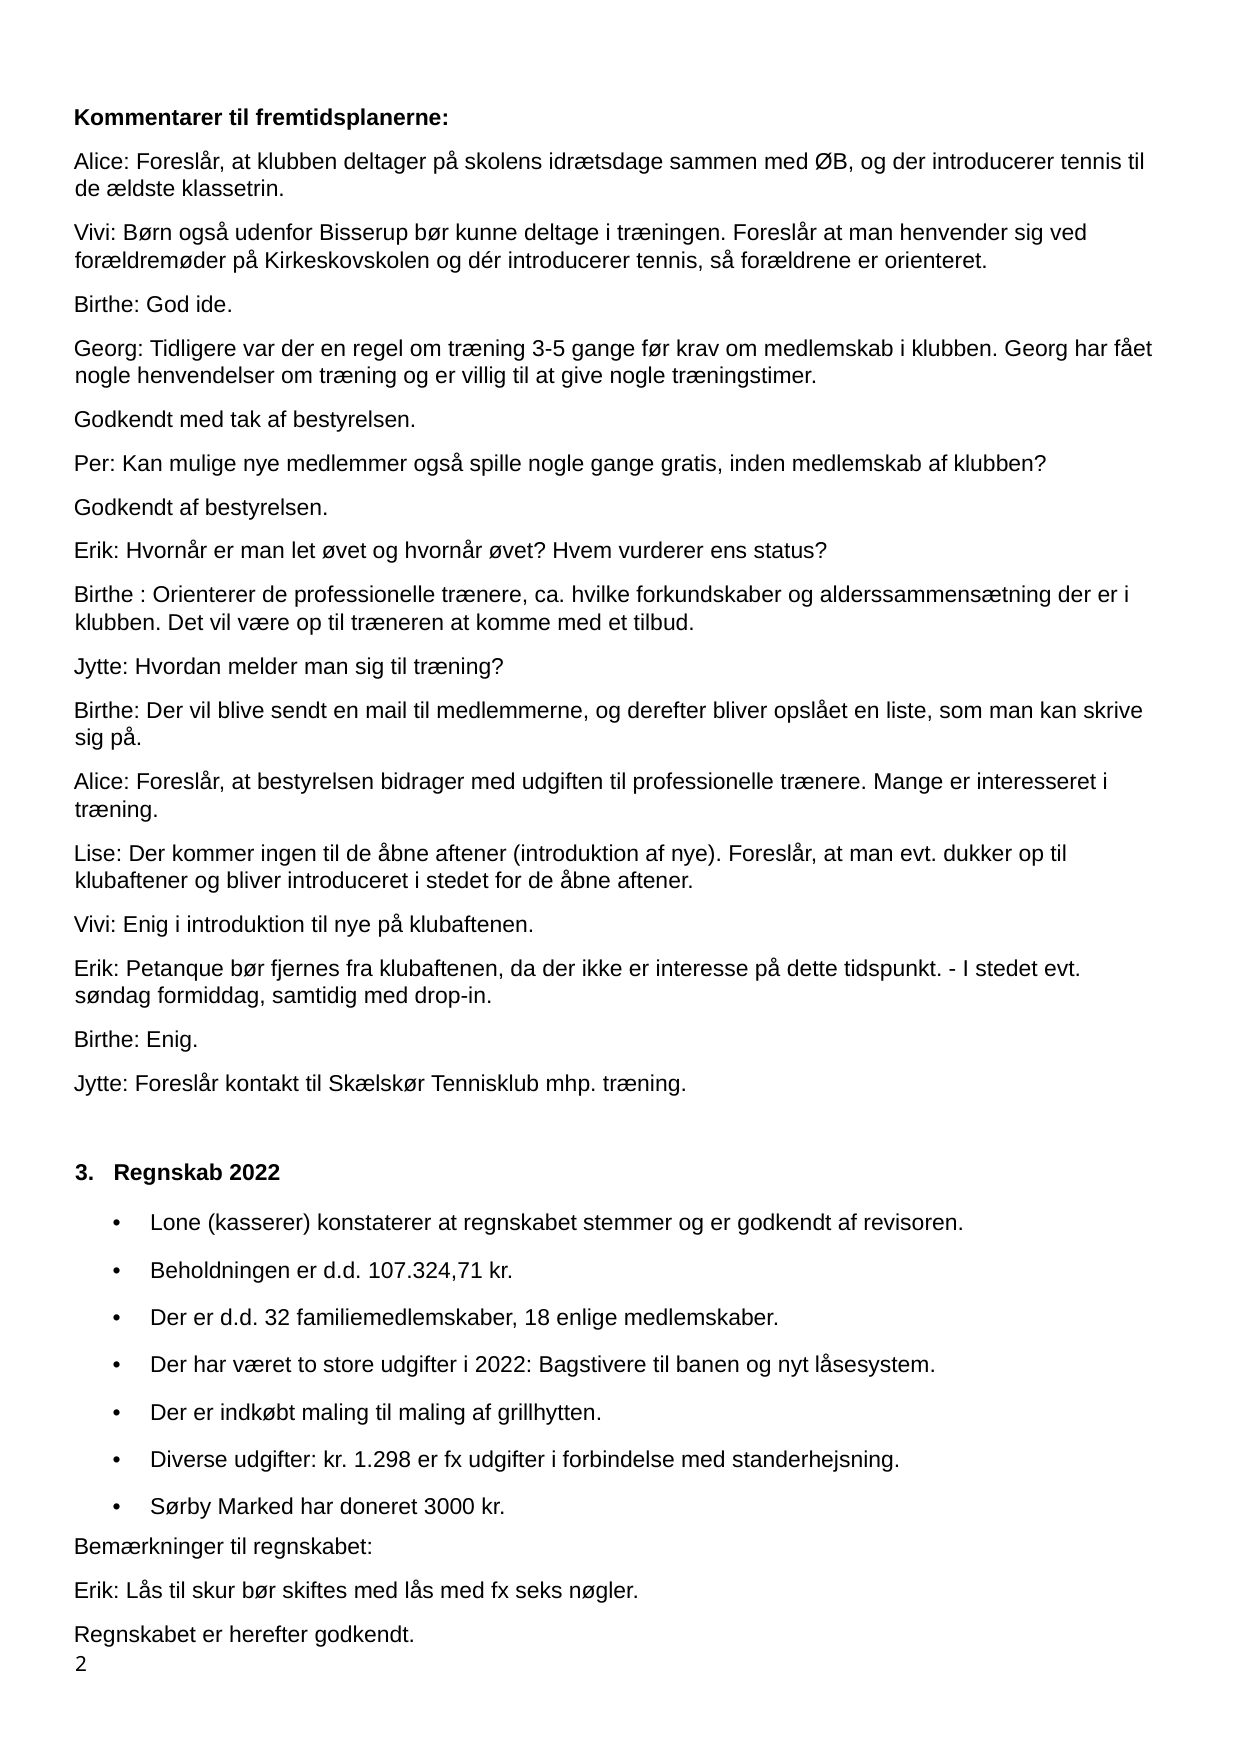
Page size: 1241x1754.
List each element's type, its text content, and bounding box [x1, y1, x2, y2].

text Birthe: Der vil blive sendt en mail til medlemmerne, og derefter bliver opslået en liste, som man kan skrive sig på. [73, 697, 1156, 751]
text Per: Kan mulige nye medlemmer også spille nogle gange gratis, inden medlemskab af klubben? [73, 450, 1156, 476]
text Birthe: Enig. [73, 1026, 1156, 1053]
list Sørby Marked har doneret 3000 kr. [112, 1493, 1156, 1520]
text Godkendt af bestyrelsen. [73, 494, 1156, 520]
text Alice: Foreslår, at klubben deltager på skolens idrætsdage sammen med ØB, og der introducerer tennis til de ældste klassetrin. [73, 148, 1156, 202]
text Jytte: Hvordan melder man sig til træning? [73, 653, 1156, 679]
text Birthe : Orienterer de professionelle trænere, ca. hvilke forkundskaber og alderssammensætning der er i klubben. Det vil være op til træneren at komme med et tilbud. [73, 581, 1156, 635]
text Jytte: Foreslår kontakt til Skælskør Tennisklub mhp. træning. [73, 1070, 1156, 1097]
text Vivi: Børn også udenfor Bisserup bør kunne deltage i træningen. Foreslår at man henvender sig ved forældremøder på Kirkeskovskolen og dér introducerer tennis, så forældrene er orienteret. [73, 219, 1156, 273]
list Der er d.d. 32 familiemedlemskaber, 18 enlige medlemskaber. [112, 1304, 1156, 1330]
list Diverse udgifter: kr. 1.298 er fx udgifter i forbindelse med standerhejsning. [112, 1446, 1156, 1472]
text Erik: Petanque bør fjernes fra klubaftenen, da der ikke er interesse på dette tidspunkt. - I stedet evt. søndag formiddag, samtidig med drop-in. [73, 955, 1156, 1009]
list Beholdningen er d.d. 107.324,71 kr. [112, 1257, 1156, 1283]
text Bemærkninger til regnskabet: [73, 1533, 1156, 1559]
text Georg: Tidligere var der en regel om træning 3-5 gange før krav om medlemskab i klubben. Georg har fået nogle henvendelser om træning og er villig til at give nogle træningstimer. [73, 334, 1156, 388]
text Regnskabet er herefter godkendt. [73, 1621, 1156, 1647]
text Alice: Foreslår, at bestyrelsen bidrager med udgiften til professionelle trænere. Mange er interesseret i træning. [73, 768, 1156, 822]
list Lone (kasserer) konstaterer at regnskabet stemmer og er godkendt af revisoren. [112, 1209, 1156, 1236]
text Erik: Lås til skur bør skiftes med lås med fx seks nøgler. [73, 1577, 1156, 1603]
text Godkendt med tak af bestyrelsen. [73, 406, 1156, 432]
text Erik: Hvornår er man let øvet og hvornår øvet? Hvem vurderer ens status? [73, 537, 1156, 564]
text Vivi: Enig i introduktion til nye på klubaftenen. [73, 911, 1156, 937]
text Lise: Der kommer ingen til de åbne aftener (introduktion af nye). Foreslår, at man evt. dukker op til klubaftener og bliver introduceret i stedet for de åbne aftener. [73, 839, 1156, 893]
text Kommentarer til fremtidsplanerne: [73, 103, 621, 130]
list Der har været to store udgifter i 2022: Bagstivere til banen og nyt låsesystem. [112, 1351, 1156, 1378]
list Regnskab 2022 [75, 1158, 621, 1185]
text Birthe: God ide. [73, 291, 1156, 317]
list Der er indkøbt maling til maling af grillhytten. [112, 1399, 1156, 1425]
